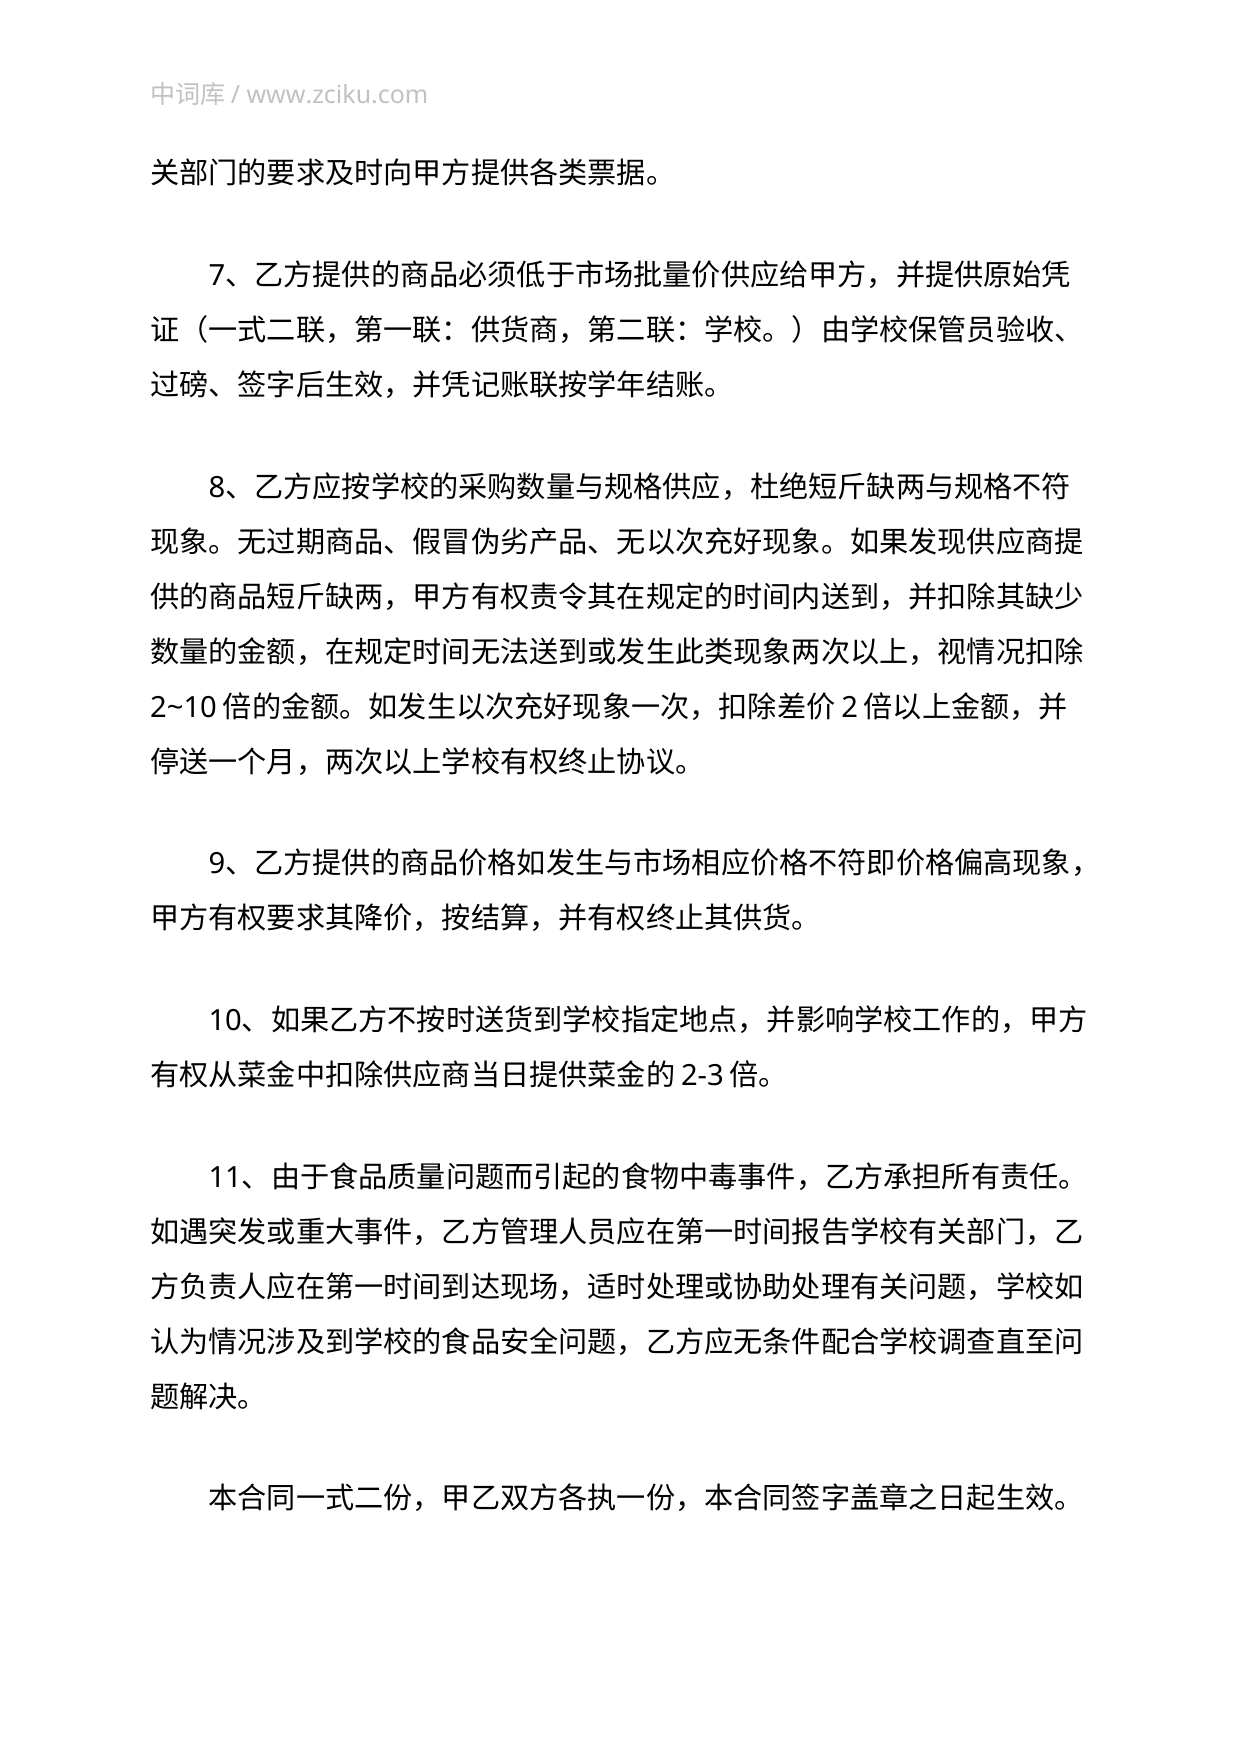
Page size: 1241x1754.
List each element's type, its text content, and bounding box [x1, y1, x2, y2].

text 8、乙方应按学校的采购数量与规格供应，杜绝短斤缺两与规格不符现象。无过期商品、假冒伪劣产品、无以次充好现象。如果发现供应商提供的商品短斤缺两，甲方有权责令其在规定的时间内送到，并扣除其缺少数量的金额，在规定时间无法送到或发生此类现象两次以上，视情况扣除2~10倍的金额。如发生以次充好现象一次，扣除差价2倍以上金额，并停送一个月，两次以上学校有权终止协议。 [150, 463, 1090, 780]
text 9、乙方提供的商品价格如发生与市场相应价格不符即价格偏高现象，甲方有权要求其降价，按结算，并有权终止其供货。 [150, 840, 1090, 937]
text 7、乙方提供的商品必须低于市场批量价供应给甲方，并提供原始凭证（一式二联，第一联：供货商，第二联：学校。）由学校保管员验收、过磅、签字后生效，并凭记账联按学年结账。 [150, 252, 1090, 404]
text 本合同一式二份，甲乙双方各执一份，本合同签字盖章之日起生效。 [150, 1475, 1090, 1517]
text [150, 150, 1090, 192]
text 11、由于食品质量问题而引起的食物中毒事件，乙方承担所有责任。如遇突发或重大事件，乙方管理人员应在第一时间报告学校有关部门，乙方负责人应在第一时间到达现场，适时处理或协助处理有关问题，学校如认为情况涉及到学校的食品安全问题，乙方应无条件配合学校调查直至问题解决。 [150, 1154, 1090, 1416]
text 10、如果乙方不按时送货到学校指定地点，并影响学校工作的，甲方有权从菜金中扣除供应商当日提供菜金的2-3倍。 [150, 997, 1090, 1094]
